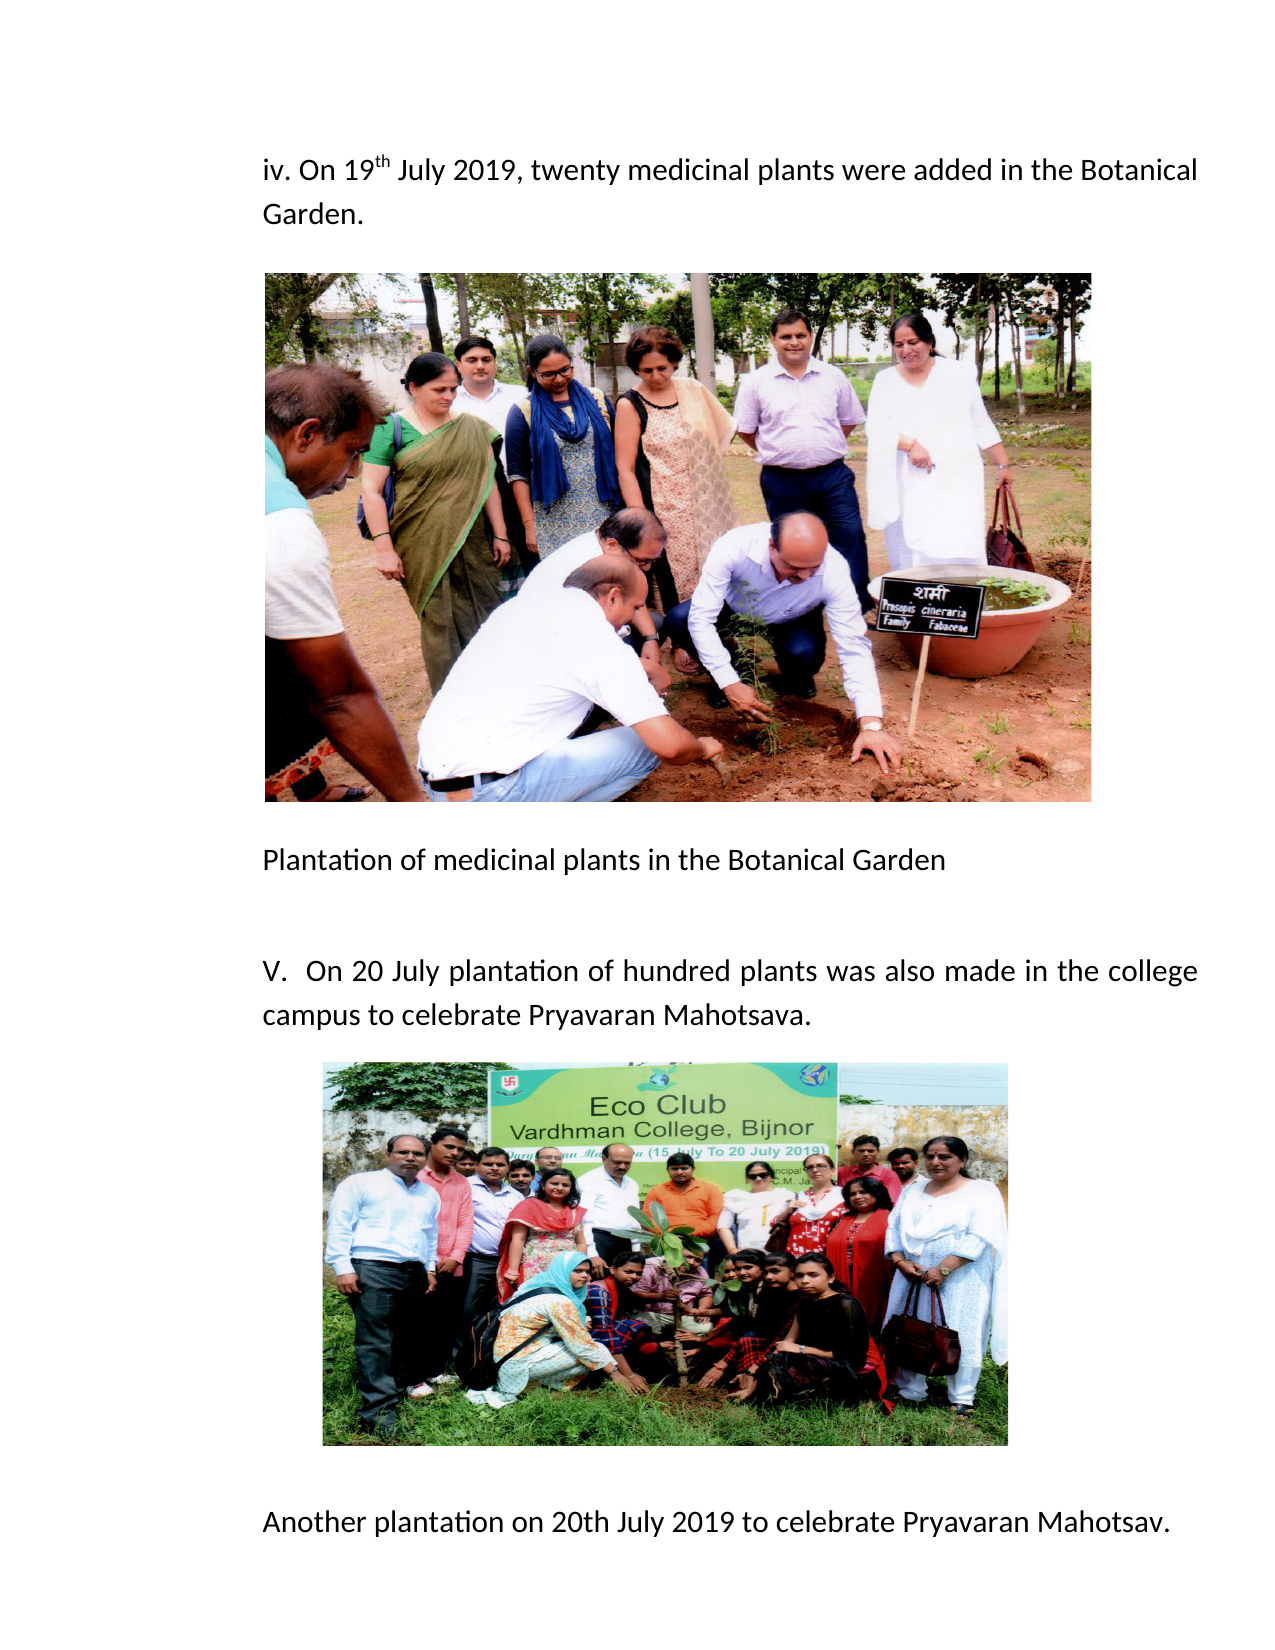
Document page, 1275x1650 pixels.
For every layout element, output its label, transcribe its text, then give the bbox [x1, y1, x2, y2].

picture [322, 1062, 1009, 1446]
text Plantation of medicinal plants in the Botanical Garden [262, 839, 1200, 878]
text V. On 20 July plantation of hundred plants was also made in the college campus to celebrate Pryavaran Mahotsava. [262, 951, 1200, 1033]
picture [265, 273, 1092, 802]
text Another plantation on 20th July 2019 to celebrate Pryavaran Mahotsav. [262, 1502, 1200, 1540]
text iv. On 19th July 2019, twenty medicinal plants were added in the Botanical Garden. [262, 150, 1200, 232]
